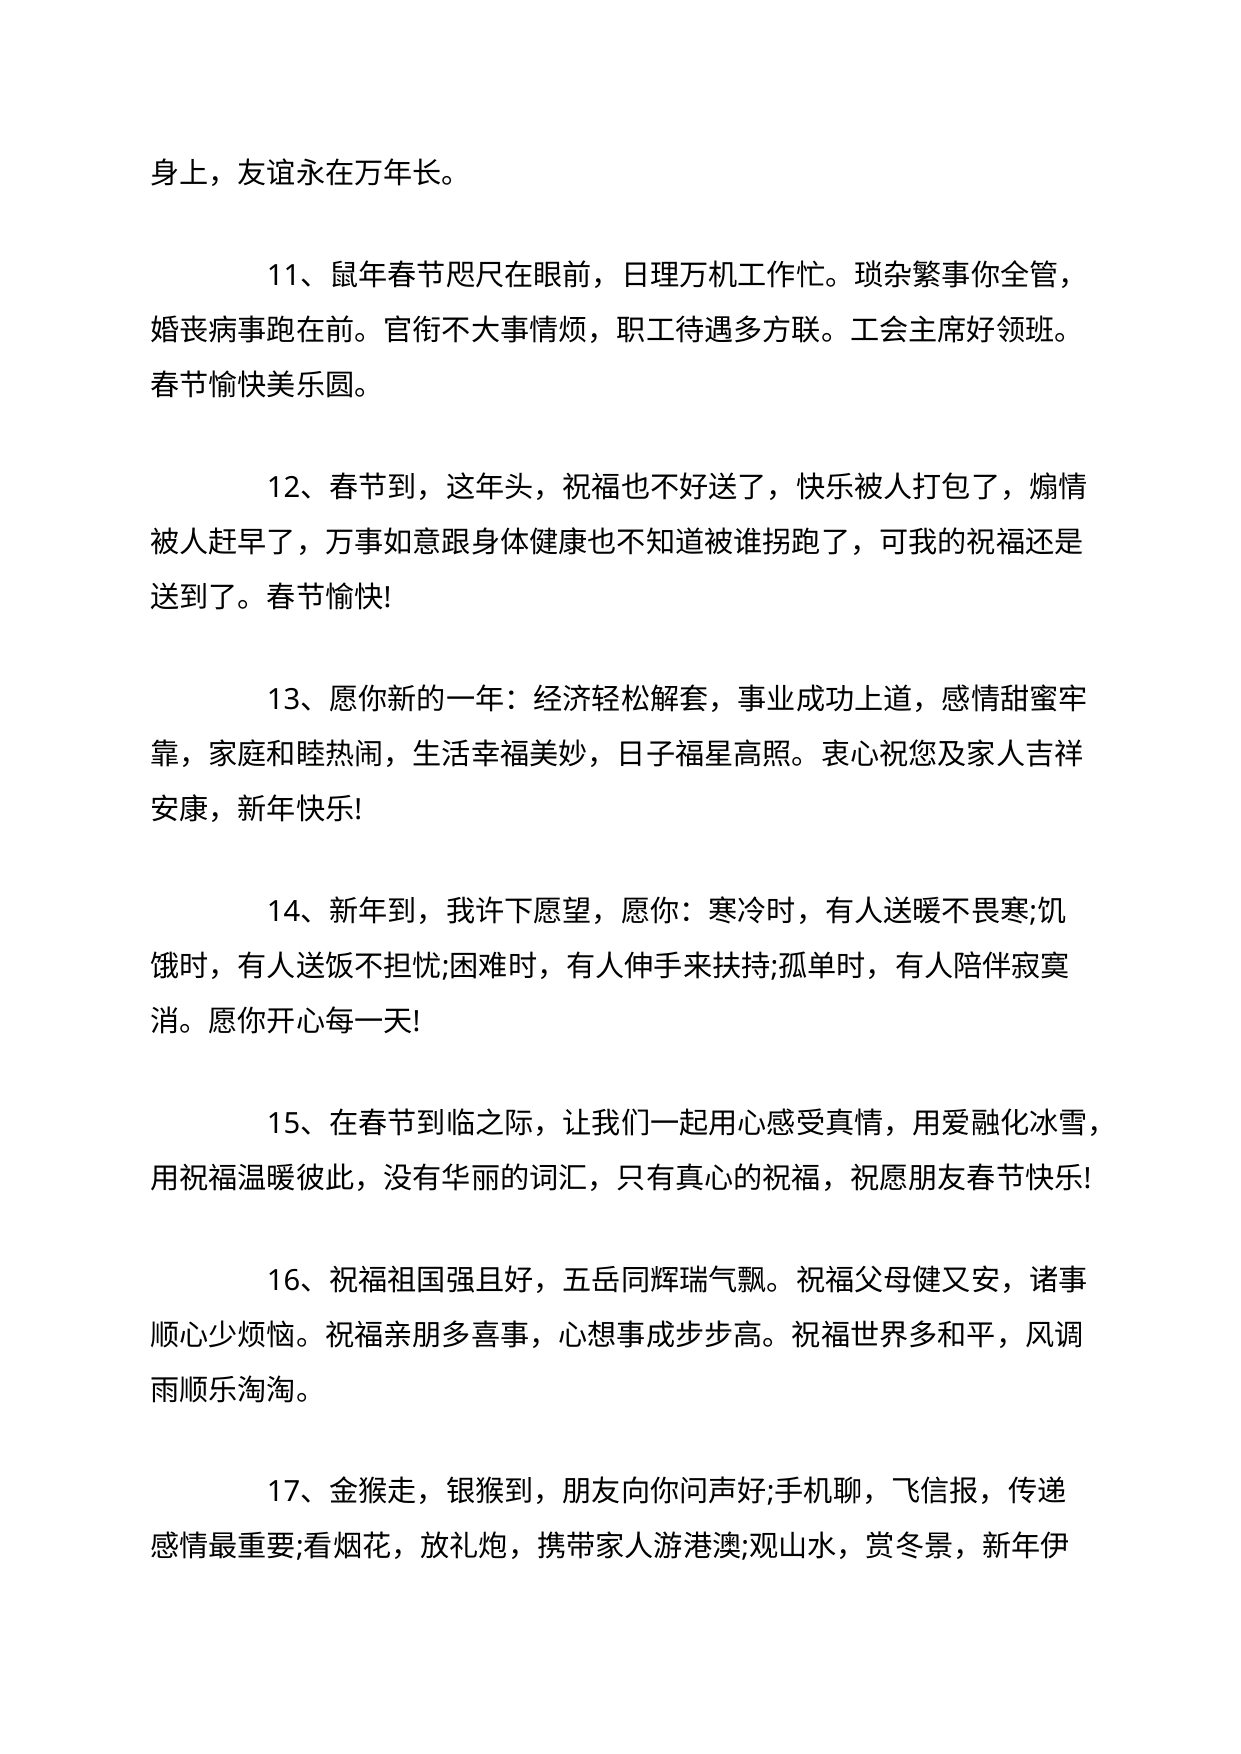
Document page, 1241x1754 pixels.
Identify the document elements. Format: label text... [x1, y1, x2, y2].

text 16、祝福祖国强且好，五岳同辉瑞气飘。祝福父母健又安，诸事顺心少烦恼。祝福亲朋多喜事，心想事成步步高。祝福世界多和平，风调雨顺乐淘淘。 [150, 1256, 1090, 1408]
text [150, 1468, 1090, 1565]
text 12、春节到，这年头，祝福也不好送了，快乐被人打包了，煽情被人赶早了，万事如意跟身体健康也不知道被谁拐跑了，可我的祝福还是送到了。春节愉快! [150, 463, 1090, 616]
text 14、新年到，我许下愿望，愿你：寒冷时，有人送暖不畏寒;饥饿时，有人送饭不担忧;困难时，有人伸手来扶持;孤单时，有人陪伴寂寞消。愿你开心每一天! [150, 887, 1090, 1039]
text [150, 150, 1090, 192]
text 13、愿你新的一年：经济轻松解套，事业成功上道，感情甜蜜牢靠，家庭和睦热闹，生活幸福美妙，日子福星高照。衷心祝您及家人吉祥安康，新年快乐! [150, 675, 1090, 828]
text 15、在春节到临之际，让我们一起用心感受真情，用爱融化冰雪，用祝福温暖彼此，没有华丽的词汇，只有真心的祝福，祝愿朋友春节快乐! [150, 1099, 1090, 1197]
text 11、鼠年春节咫尺在眼前，日理万机工作忙。琐杂繁事你全管，婚丧病事跑在前。官衔不大事情烦，职工待遇多方联。工会主席好领班。春节愉快美乐圆。 [150, 252, 1090, 404]
